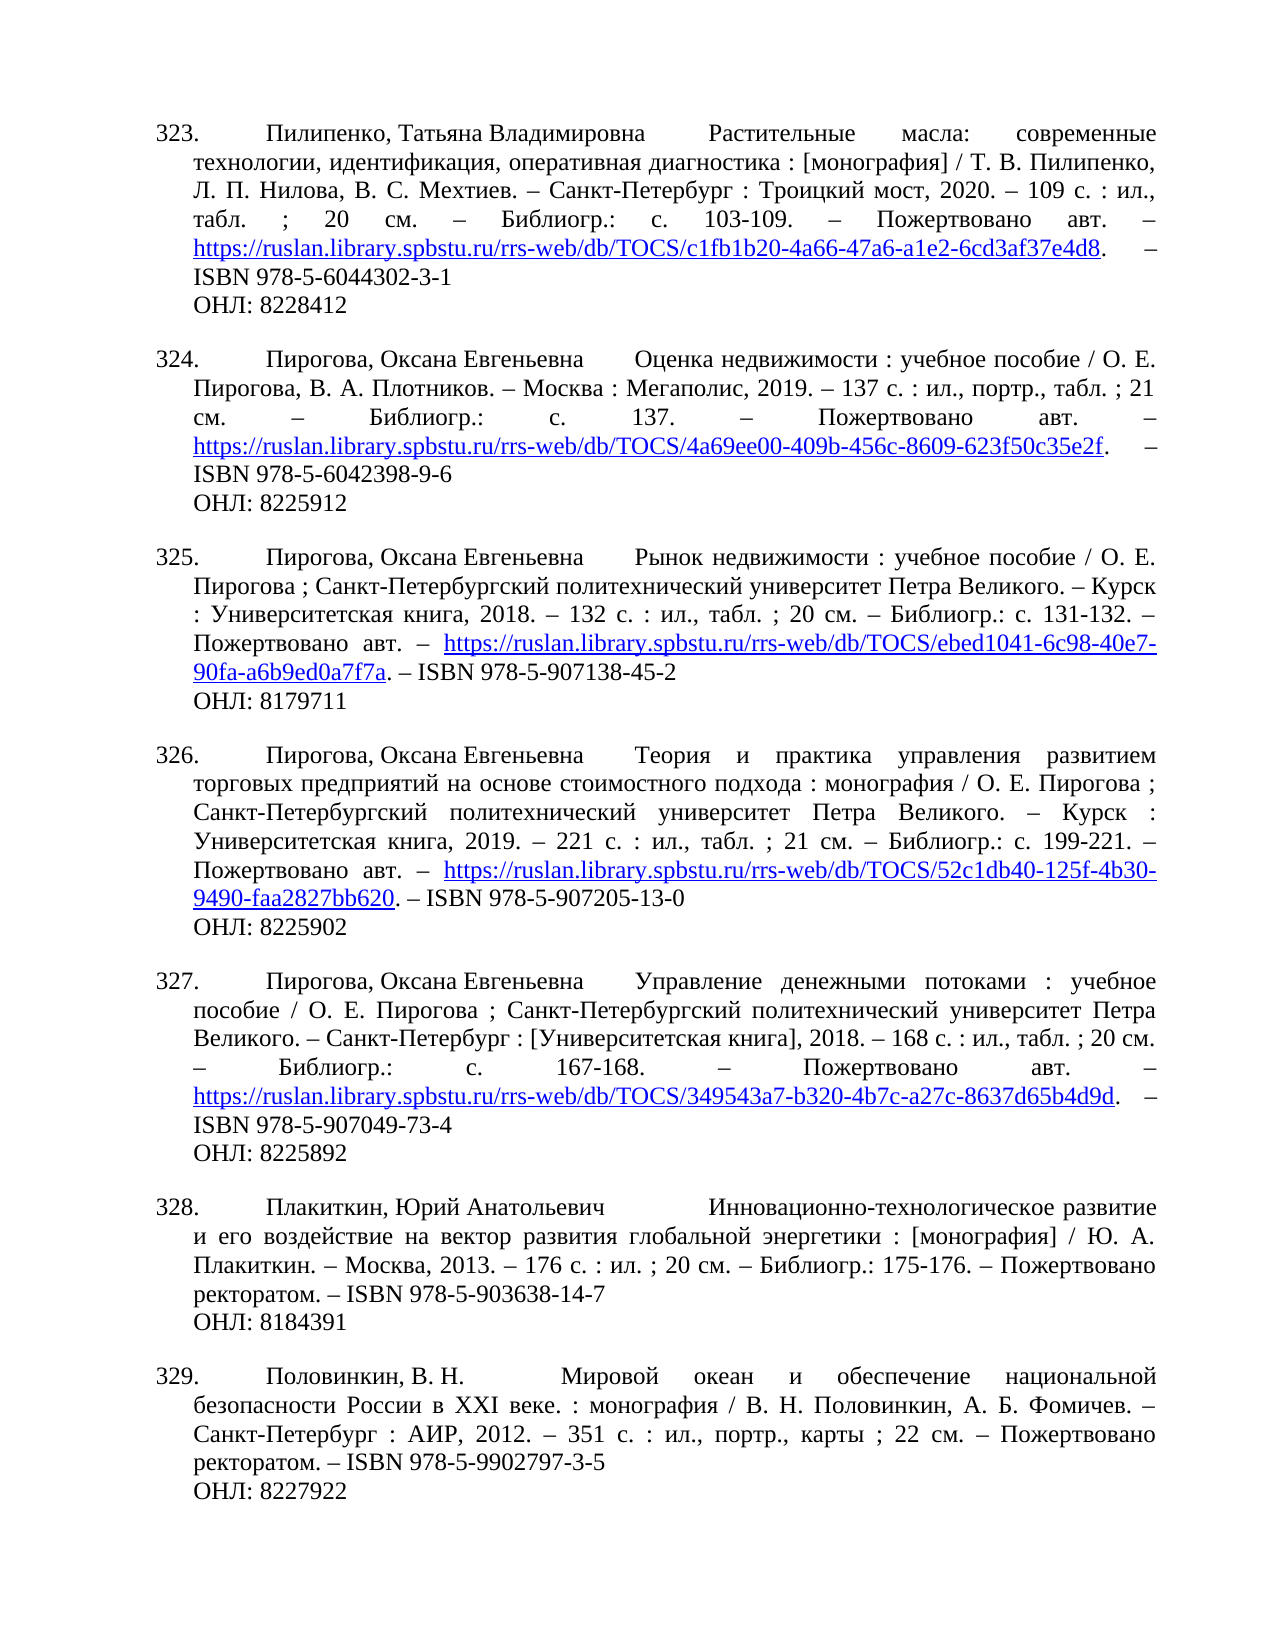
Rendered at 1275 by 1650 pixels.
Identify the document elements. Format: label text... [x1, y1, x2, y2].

list Пирогова, Оксана Евгеньевна Рынок недвижимости : учебное пособие / О. Е. Пирогова ; Санкт-Петербургский политехнический университет Петра Великого. – Курск : Университетская книга, 2018. – 132 с. : ил., табл. ; 20 см. – Библиогр.: с. 131-132. – Пожертвовано авт. – https://ruslan.library.spbstu.ru/rrs-web/db/TOCS/ebed1041-6c98-40e7-90fa-a6b9ed0a7f7a. – ISBN 978-5-907138-45-2 [156, 542, 1157, 686]
list Половинкин, В. Н. Мировой океан и обеспечение национальной безопасности России в XXI веке. : монография / В. Н. Половинкин, А. Б. Фомичев. – Санкт-Петербург : АИР, 2012. – 351 с. : ил., портр., карты ; 22 см. – Пожертвовано ректоратом. – ISBN 978-5-9902797-3-5 [156, 1361, 1157, 1476]
list ОНЛ: 8225912 [193, 488, 1157, 517]
list ОНЛ: 8228412 [193, 291, 1157, 319]
list ОНЛ: 8227922 [193, 1476, 1157, 1505]
list ОНЛ: 8225892 [193, 1138, 1157, 1167]
list Плакиткин, Юрий Анатольевич Инновационно-технологическое развитие и его воздействие на вектор развития глобальной энергетики : [монография] / Ю. А. Плакиткин. – Москва, 2013. – 176 с. : ил. ; 20 см. – Библиогр.: 175-176. – Пожертвовано ректоратом. – ISBN 978-5-903638-14-7 [156, 1192, 1157, 1307]
list ОНЛ: 8184391 [193, 1307, 1157, 1336]
list Пилипенко, Татьяна Владимировна Растительные масла: современные технологии, идентификация, оперативная диагностика : [монография] / Т. В. Пилипенко, Л. П. Нилова, В. С. Мехтиев. – Санкт-Петербург : Троицкий мост, 2020. – 109 с. : ил., табл. ; 20 см. – Библиогр.: с. 103-109. – Пожертвовано авт. – https://ruslan.library.spbstu.ru/rrs-web/db/TOCS/c1fb1b20-4a66-47a6-a1e2-6cd3af37e4d8. – ISBN 978-5-6044302-3-1 [156, 118, 1157, 291]
list ОНЛ: 8225902 [193, 912, 1157, 941]
list Пирогова, Оксана Евгеньевна Теория и практика управления развитием торговых предприятий на основе стоимостного подхода : монография / О. Е. Пирогова ; Санкт-Петербургский политехнический университет Петра Великого. – Курск : Университетская книга, 2019. – 221 с. : ил., табл. ; 21 см. – Библиогр.: с. 199-221. – Пожертвовано авт. – https://ruslan.library.spbstu.ru/rrs-web/db/TOCS/52c1db40-125f-4b30-9490-faa2827bb620. – ISBN 978-5-907205-13-0 [156, 740, 1157, 912]
list ОНЛ: 8179711 [193, 686, 1157, 714]
list Пирогова, Оксана Евгеньевна Оценка недвижимости : учебное пособие / О. Е. Пирогова, В. А. Плотников. – Москва : Мегаполис, 2019. – 137 с. : ил., портр., табл. ; 21 см. – Библиогр.: с. 137. – Пожертвовано авт. – https://ruslan.library.spbstu.ru/rrs-web/db/TOCS/4a69ee00-409b-456c-8609-623f50c35e2f. – ISBN 978-5-6042398-9-6 [156, 344, 1157, 488]
list Пирогова, Оксана Евгеньевна Управление денежными потоками : учебное пособие / О. Е. Пирогова ; Санкт-Петербургский политехнический университет Петра Великого. – Санкт-Петербург : [Университетская книга], 2018. – 168 с. : ил., табл. ; 20 см. – Библиогр.: с. 167-168. – Пожертвовано авт. – https://ruslan.library.spbstu.ru/rrs-web/db/TOCS/349543a7-b320-4b7c-a27c-8637d65b4d9d. – ISBN 978-5-907049-73-4 [156, 966, 1157, 1138]
